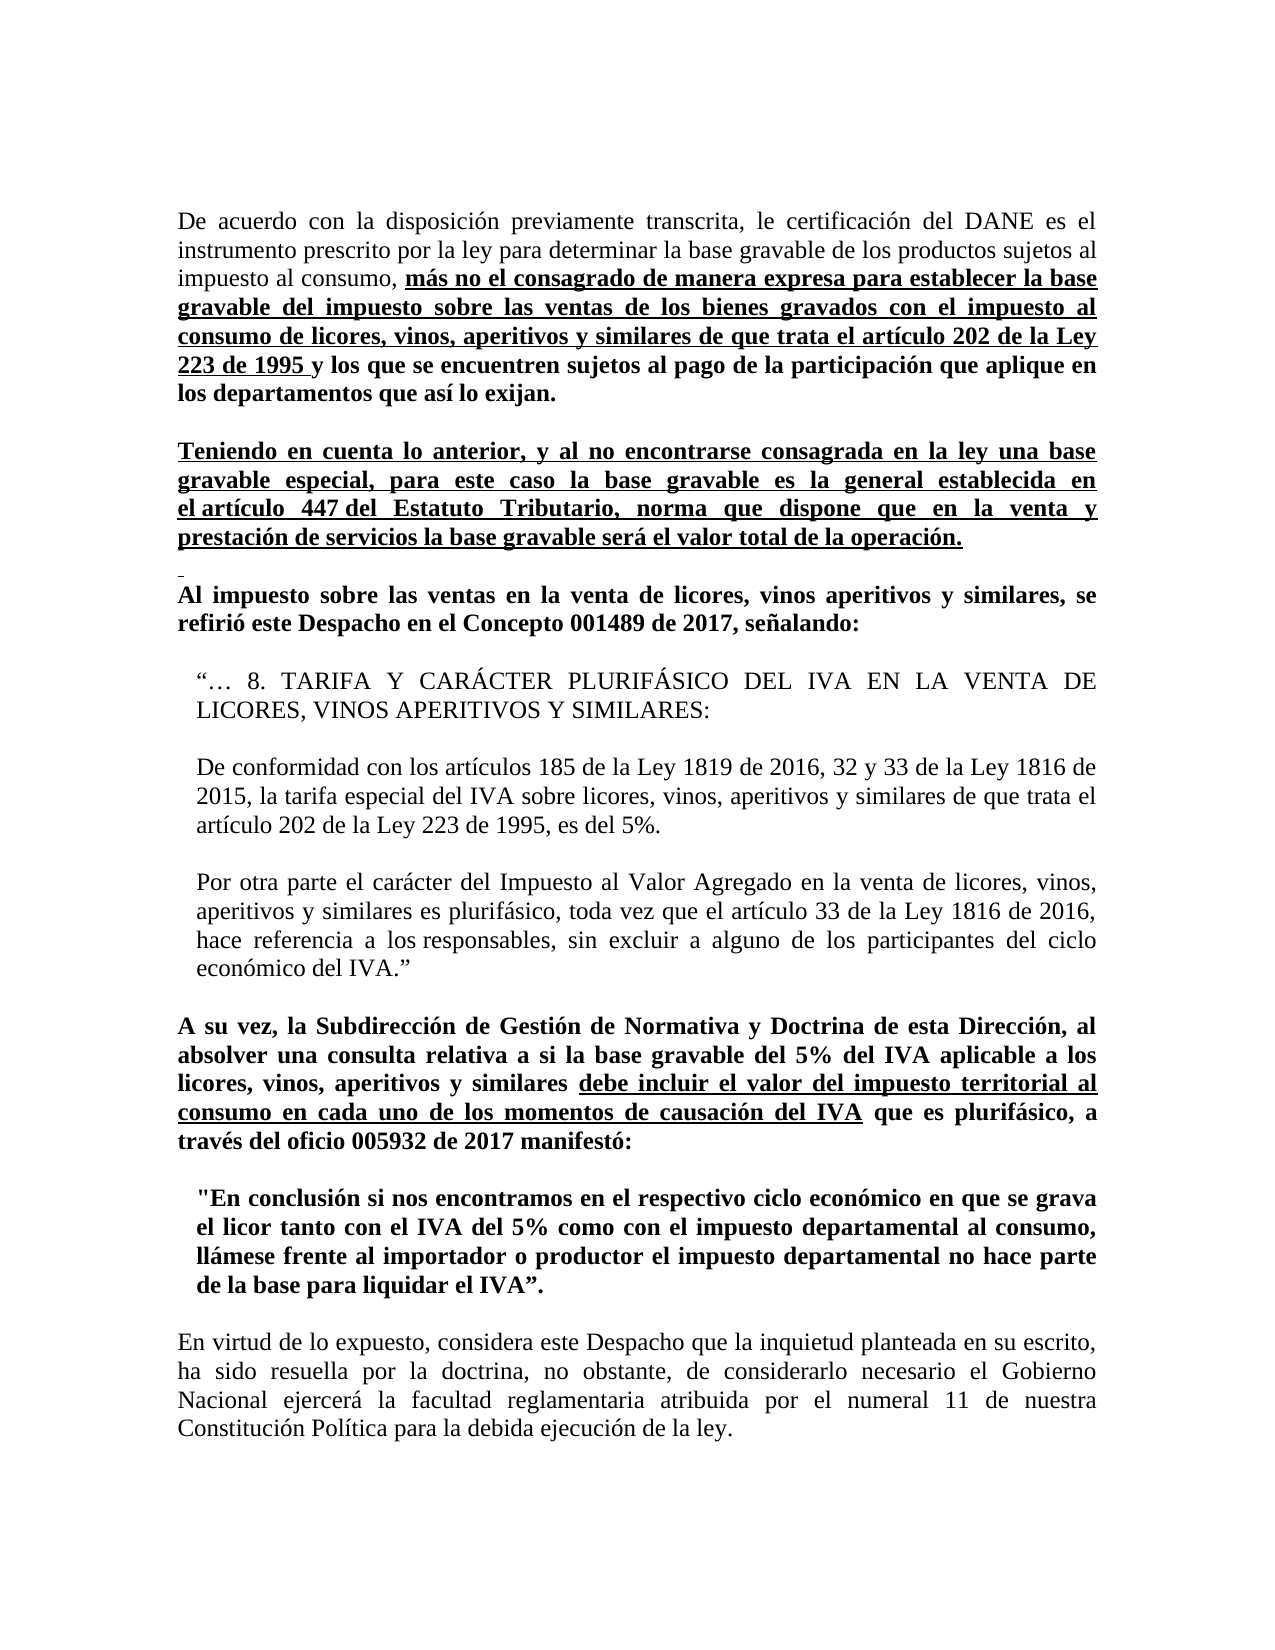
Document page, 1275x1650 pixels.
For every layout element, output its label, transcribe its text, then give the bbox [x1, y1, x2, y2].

text A su vez, la Subdirección de Gestión de Normativa y Doctrina de esta Dirección, al absolver una consulta relativa a si la base gravable del 5% del IVA aplicable a los licores, vinos, aperitivos y similares debe incluir el valor del impuesto territorial al consumo en cada uno de los momentos de causación del IVA que es plurifásico, a través del oficio 005932 de 2017 manifestó: [177, 1011, 1098, 1155]
text Teniendo en cuenta lo anterior, y al no encontrarse consagrada en la ley una base gravable especial, para este caso la base gravable es la general establecida en el artículo 447 del Estatuto Tributario, norma que dispone que en la venta y prestación de servicios la base gravable será el valor total de la operación. [177, 520, 1098, 551]
text En virtud de lo expuesto, considera este Despacho que la inquietud planteada en su escrito, ha sido resuella por la doctrina, no obstante, de considerarlo necesario el Gobierno Nacional ejercerá la facultad reglamentaria atribuida por el numeral 11 de nuestra Constitución Política para la debida ejecución de la ley. [177, 1327, 1098, 1442]
text Al impuesto sobre las ventas en la venta de licores, vinos aperitivos y similares, se refirió este Despacho en el Concepto 001489 de 2017, señalando: [177, 580, 1098, 637]
text De acuerdo con la disposición previamente transcrita, le certificación del DANE es el instrumento prescrito por la ley para determinar la base gravable de los productos sujetos al impuesto al consumo, más no el consagrado de manera expresa para establecer la base gravable del impuesto sobre las ventas de los bienes gravados con el impuesto al consumo de licores, vinos, aperitivos y similares de que trata el artículo 202 de la Ley 223 de 1995 y los que se encuentren sujetos al pago de la participación que aplique en los departamentos que así lo exijan. [177, 347, 1098, 407]
text “… 8. TARIFA Y CARÁCTER PLURIFÁSICO DEL IVA EN LA VENTA DE LICORES, VINOS APERITIVOS Y SIMILARES: [196, 666, 1098, 723]
text Teniendo en cuenta lo anterior, y al no encontrarse consagrada en la ley una base gravable especial, para este caso la base gravable es la general establecida en el artículo 447 del Estatuto Tributario, norma que dispone que en la venta y prestación de servicios la base gravable será el valor total de la operación. [177, 436, 1098, 518]
text "En conclusión si nos encontramos en el respectivo ciclo económico en que se grava el licor tanto con el IVA del 5% como con el impuesto departamental al consumo, llámese frente al importador o productor el impuesto departamental no hace parte de la base para liquidar el IVA”. [196, 1183, 1098, 1298]
text De conformidad con los artículos 185 de la Ley 1819 de 2016, 32 y 33 de la Ley 1816 de 2015, la tarifa especial del IVA sobre licores, vinos, aperitivos y similares de que trata el artículo 202 de la Ley 223 de 1995, es del 5%. [196, 752, 1098, 838]
text Por otra parte el carácter del Impuesto al Valor Agregado en la venta de licores, vinos, aperitivos y similares es plurifásico, toda vez que el artículo 33 de la Ley 1816 de 2016, hace referencia a los responsables, sin excluir a alguno de los participantes del ciclo económico del IVA.” [196, 867, 1098, 982]
text De acuerdo con la disposición previamente transcrita, le certificación del DANE es el instrumento prescrito por la ley para determinar la base gravable de los productos sujetos al impuesto al consumo, más no el consagrado de manera expresa para establecer la base gravable del impuesto sobre las ventas de los bienes gravados con el impuesto al consumo de licores, vinos, aperitivos y similares de que trata el artículo 202 de la Ley 223 de 1995 y los que se encuentren sujetos al pago de la participación que aplique en los departamentos que así lo exijan. [177, 206, 1098, 346]
